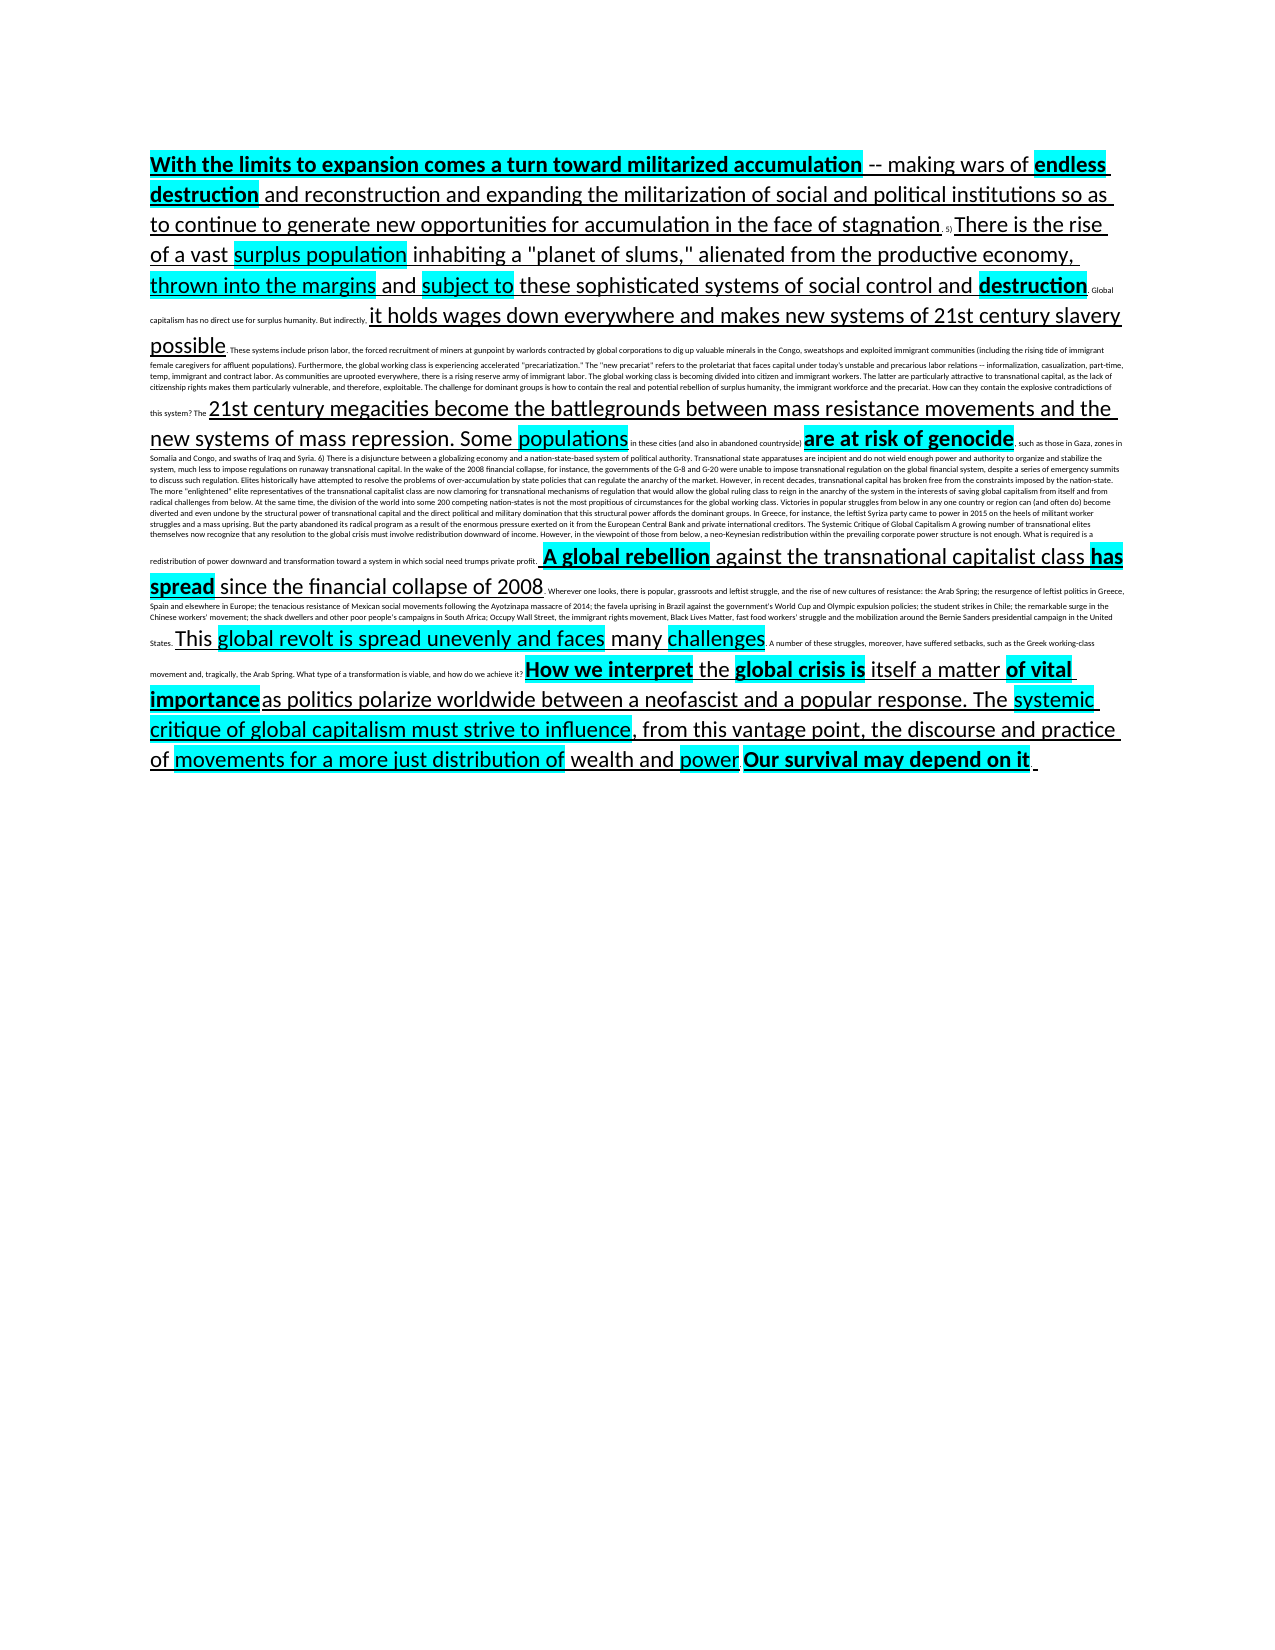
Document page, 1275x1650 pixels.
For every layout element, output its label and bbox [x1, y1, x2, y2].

text [150, 150, 1125, 773]
